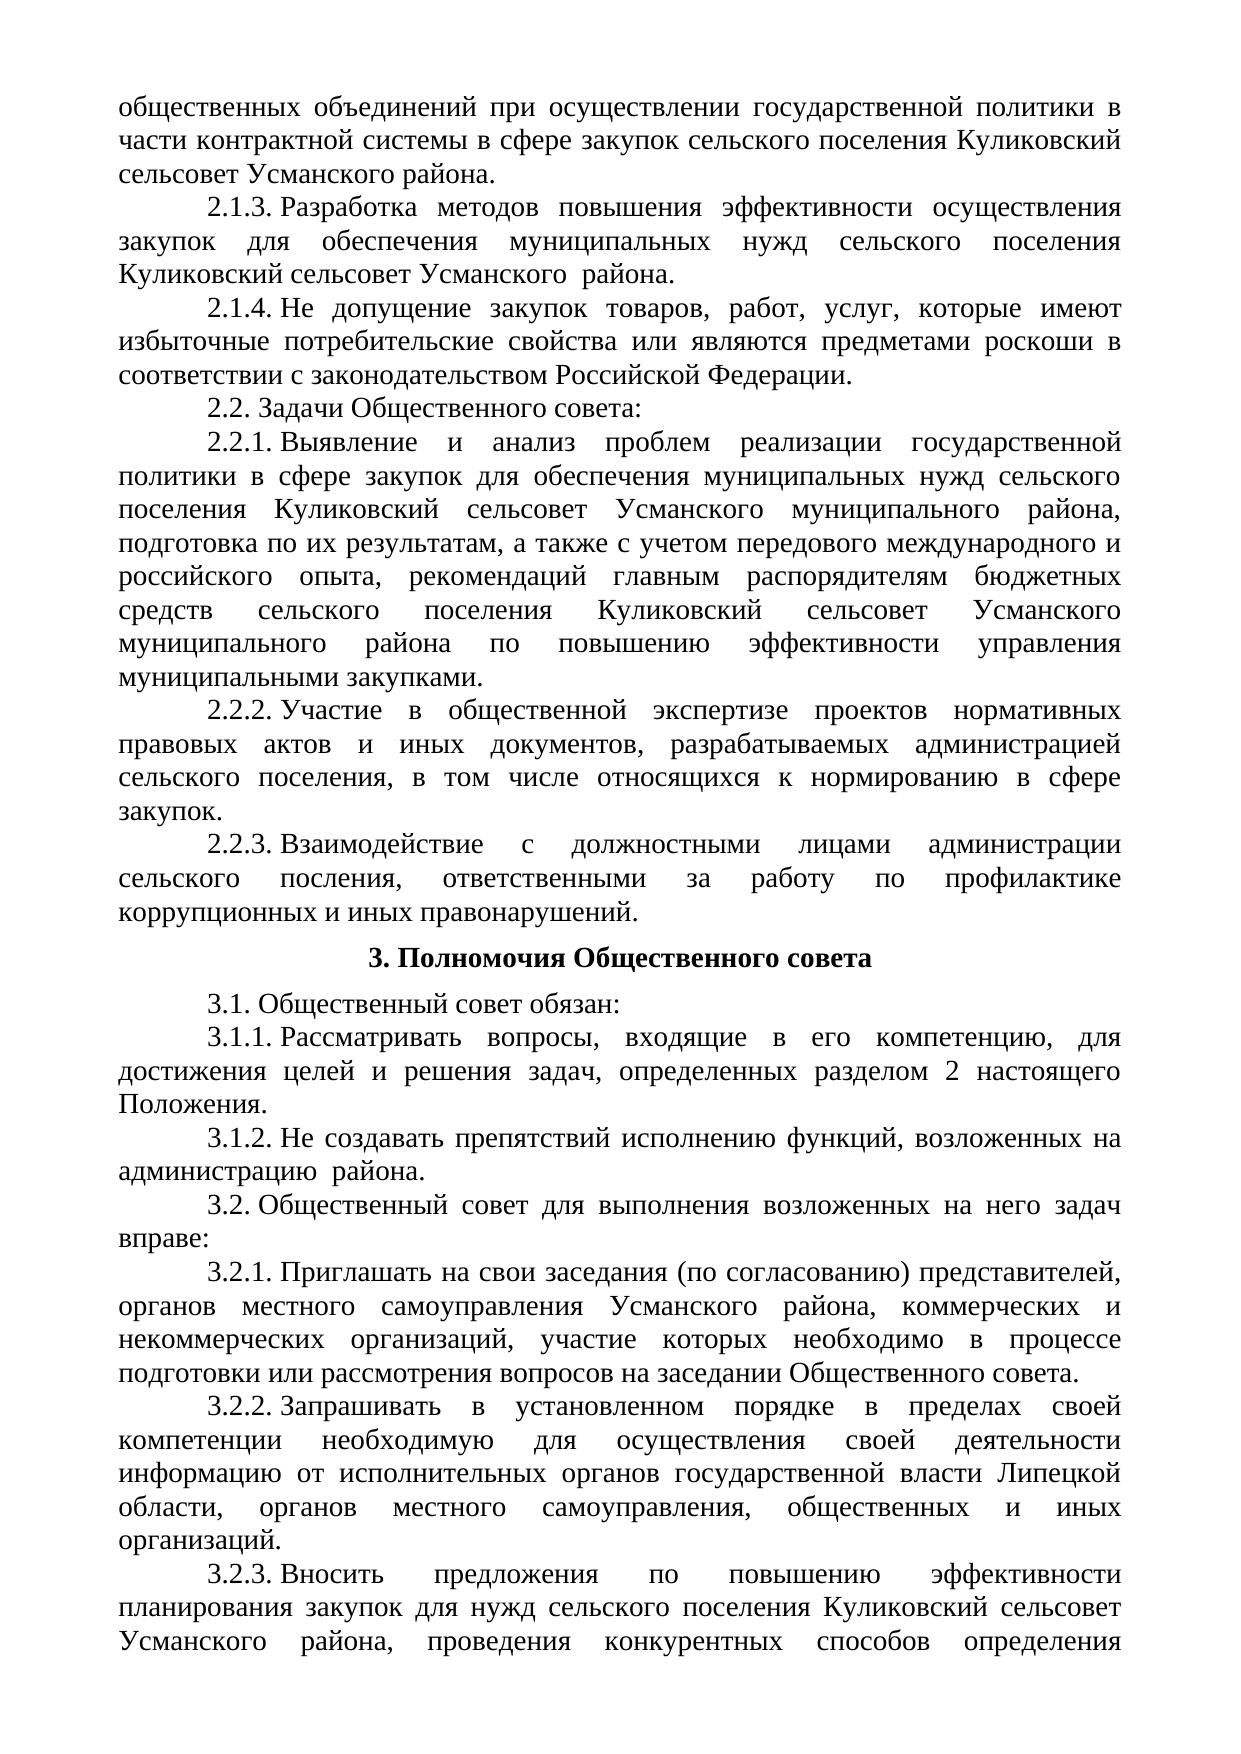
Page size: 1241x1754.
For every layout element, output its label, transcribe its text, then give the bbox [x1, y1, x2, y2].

list Приглашать на свои заседания (по согласованию) представителей, органов местного самоуправления Усманского района, коммерческих и некоммерческих организаций, участие которых необходимо в процессе подготовки или рассмотрения вопросов на заседании Общественного совета. [118, 1254, 1122, 1388]
list Выявление и анализ проблем реализации государственной политики в сфере закупок для обеспечения муниципальных нужд сельского поселения Куликовский сельсовет Усманского муниципального района, подготовка по их результатам, а также с учетом передового международного и российского опыта, рекомендаций главным распорядителям бюджетных средств сельского поселения Куликовский сельсовет Усманского муниципального района по повышению эффективности управления муниципальными закупками. [118, 424, 1122, 692]
list Задачи Общественного совета: [118, 391, 1122, 424]
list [118, 89, 1122, 189]
list Взаимодействие с должностными лицами администрации сельского посления, ответственными за работу по профилактике коррупционных и иных правонарушений. [118, 827, 1122, 927]
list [118, 1556, 1122, 1657]
list Общественный совет обязан: [118, 986, 1122, 1019]
list Общественный совет для выполнения возложенных на него задач вправе: [118, 1187, 1122, 1254]
list Не допущение закупок товаров, работ, услуг, которые имеют избыточные потребительские свойства или являются предметами роскоши в соответствии с законодательством Российской Федерации. [118, 290, 1122, 391]
list Участие в общественной экспертизе проектов нормативных правовых актов и иных документов, разрабатываемых администрацией сельского поселения, в том числе относящихся к нормированию в сфере закупок. [118, 692, 1122, 827]
list Полномочия Общественного совета [118, 940, 1122, 973]
list Не создавать препятствий исполнению функций, возложенных на администрацию района. [118, 1120, 1122, 1187]
list Запрашивать в установленном порядке в пределах своей компетенции необходимую для осуществления своей деятельности информацию от исполнительных органов государственной власти Липецкой области, органов местного самоуправления, общественных и иных организаций. [118, 1388, 1122, 1556]
list Рассматривать вопросы, входящие в его компетенцию, для достижения целей и решения задач, определенных разделом 2 настоящего Положения. [118, 1019, 1122, 1120]
list Разработка методов повышения эффективности осуществления закупок для обеспечения муниципальных нужд сельского поселения Куликовский сельсовет Усманского района. [118, 189, 1122, 290]
